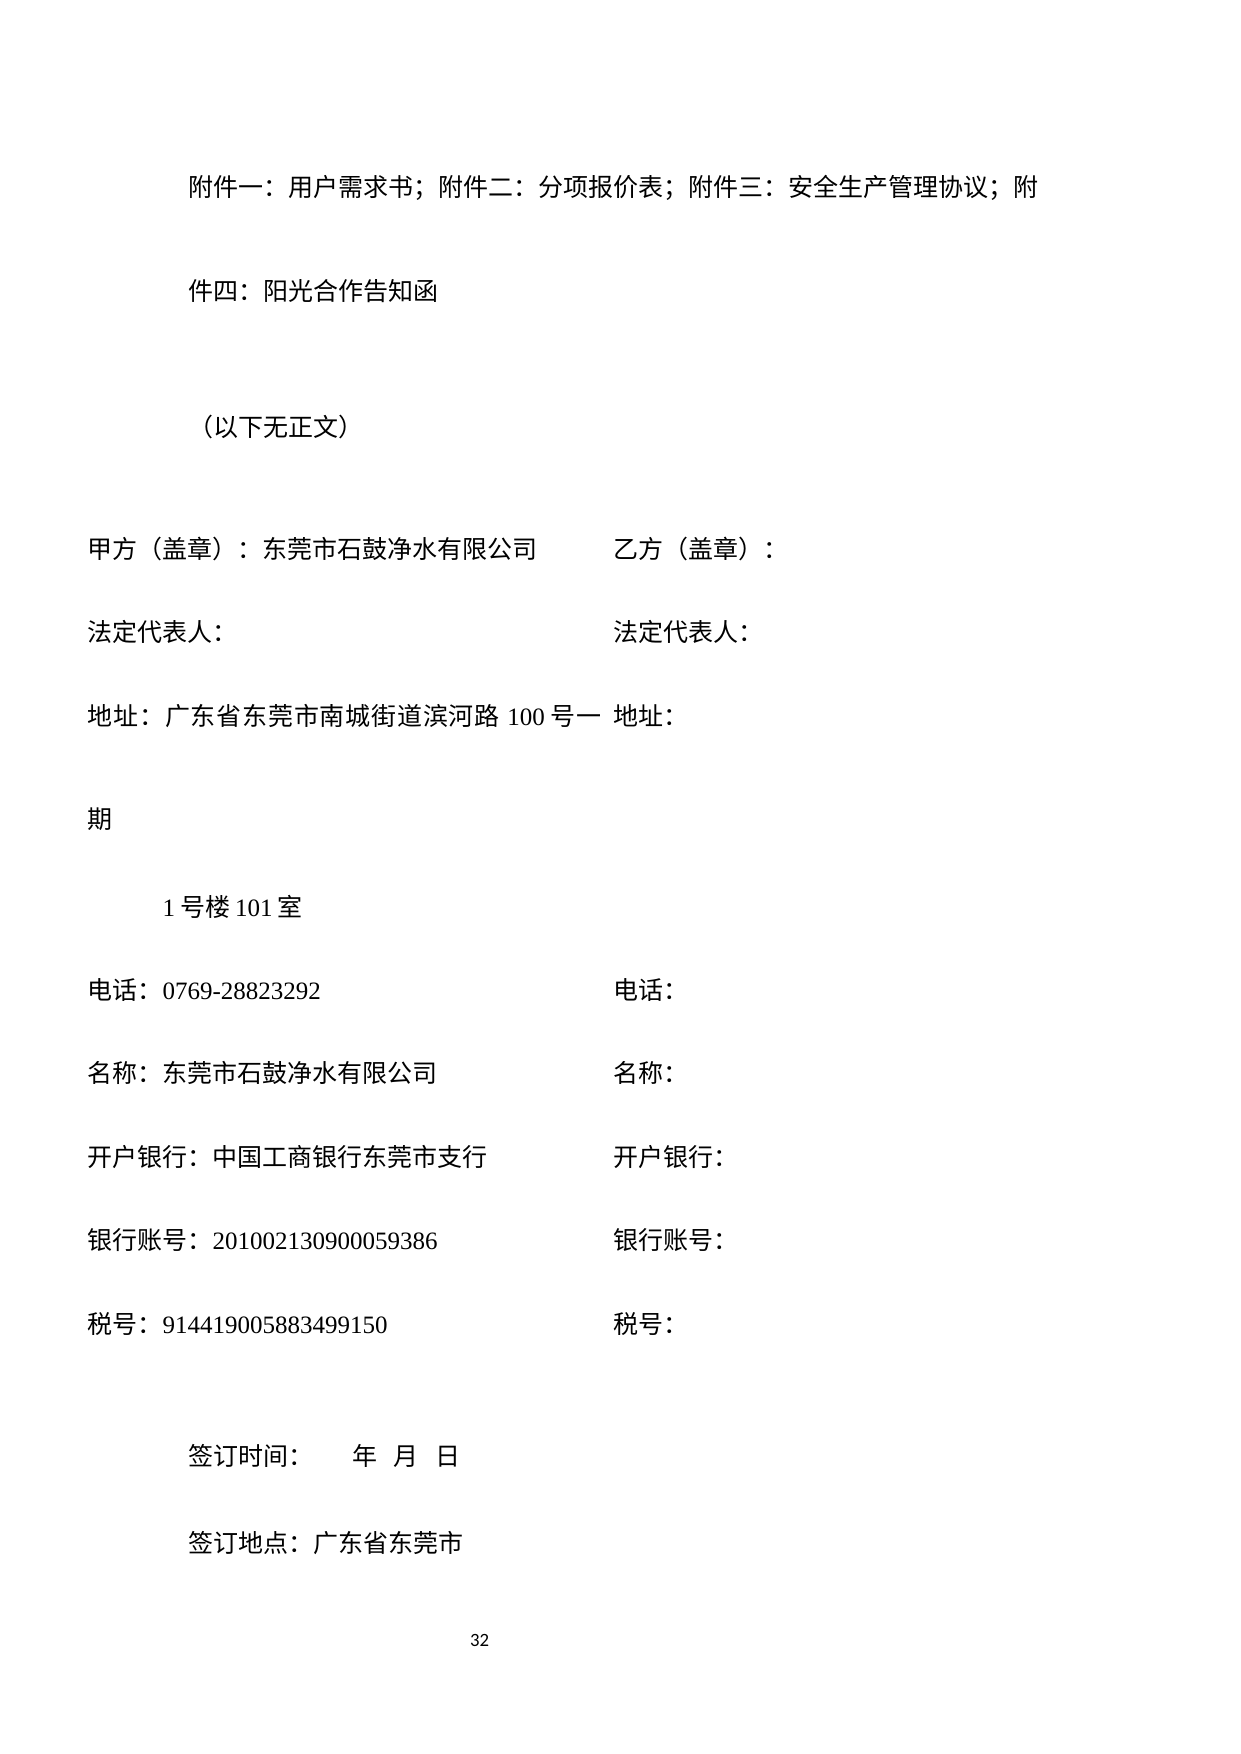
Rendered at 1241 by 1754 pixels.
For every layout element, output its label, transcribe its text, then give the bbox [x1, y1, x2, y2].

text （以下无正文） [188, 391, 1052, 460]
table_cell 名称： [607, 1038, 1159, 1121]
table_cell 银行账号：201002130900059386 [81, 1204, 607, 1288]
table_cell 法定代表人： [81, 596, 607, 679]
table_cell 法定代表人： [607, 596, 1159, 679]
table_cell 名称：东莞市石鼓净水有限公司 [81, 1038, 607, 1121]
table_header 甲方（盖章）：东莞市石鼓净水有限公司 [81, 513, 607, 596]
table_cell 电话：0769-28823292 [81, 954, 607, 1037]
text 签订地点：广东省东莞市 [188, 1507, 1052, 1577]
table_cell 税号： [607, 1288, 1159, 1371]
text 签订时间： 年 月 日 [188, 1420, 1052, 1489]
table_cell 地址：广东省东莞市南城街道滨河路100号一期 1号楼101室 [81, 680, 607, 954]
table_header 乙方（盖章）： [607, 513, 1159, 596]
table_cell 税号：914419005883499150 [81, 1288, 607, 1371]
table_cell 地址： [607, 680, 1159, 954]
text 附件一：用户需求书；附件二：分项报价表；附件三：安全生产管理协议；附件四：阳光合作告知函 [188, 151, 1052, 324]
table_cell 开户银行： [607, 1121, 1159, 1204]
table_cell 开户银行：中国工商银行东莞市支行 [81, 1121, 607, 1204]
table_cell 电话： [607, 954, 1159, 1037]
table_cell 银行账号： [607, 1204, 1159, 1288]
